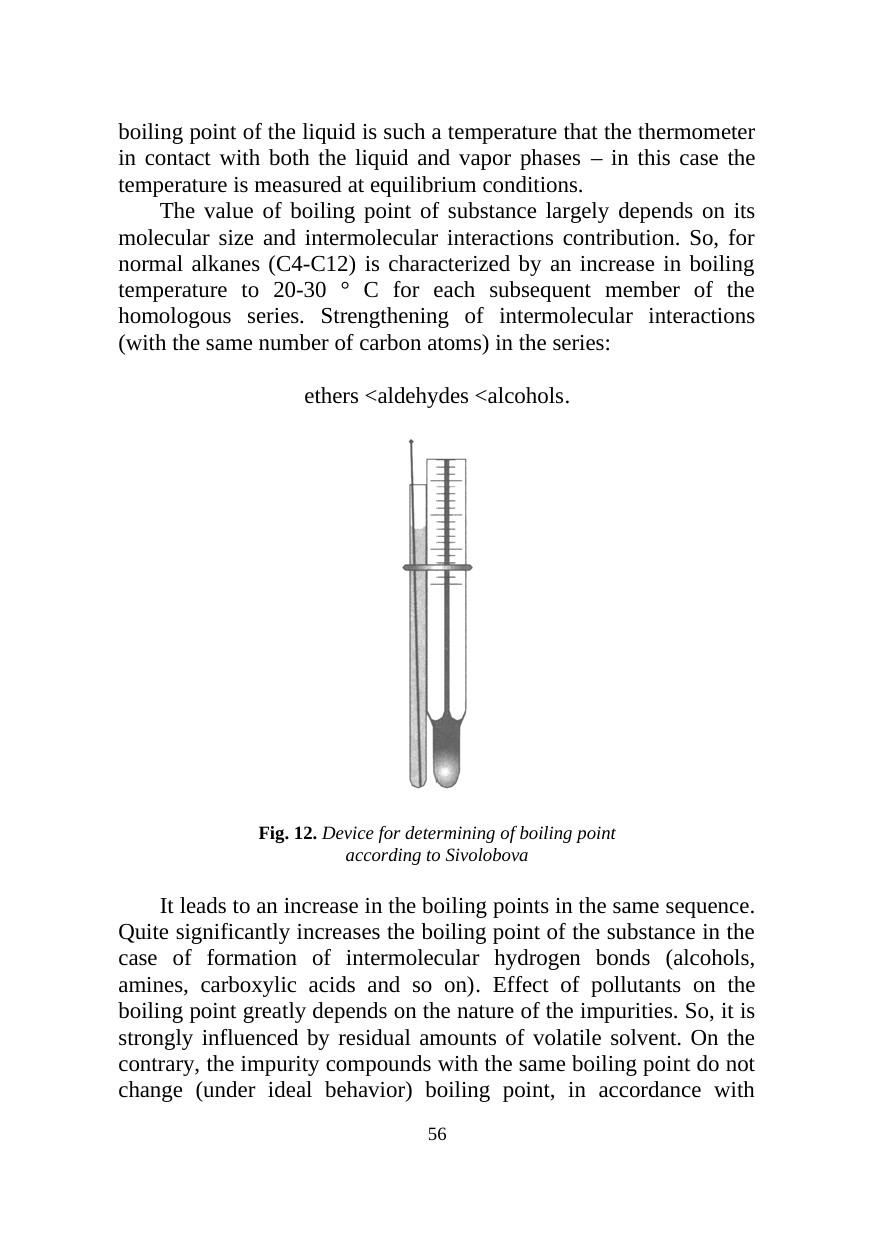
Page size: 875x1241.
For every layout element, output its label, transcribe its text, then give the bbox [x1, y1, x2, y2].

text Fig. 12. Device for determining of boiling point [118, 822, 756, 844]
text ethers <aldehydes <alcohols. [118, 382, 756, 408]
text according to Sivolobova [118, 844, 756, 865]
text The value of boiling point of substance largely depends on its molecular size and intermolecular interactions contribution. So, for normal alkanes (C4-C12) is characterized by an increase in boiling temperature to 20-30 ° C for each subsequent member of the homologous series. Strengthening of intermolecular interactions (with the same number of carbon atoms) in the series: [118, 197, 756, 355]
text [118, 892, 756, 1103]
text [118, 118, 756, 197]
